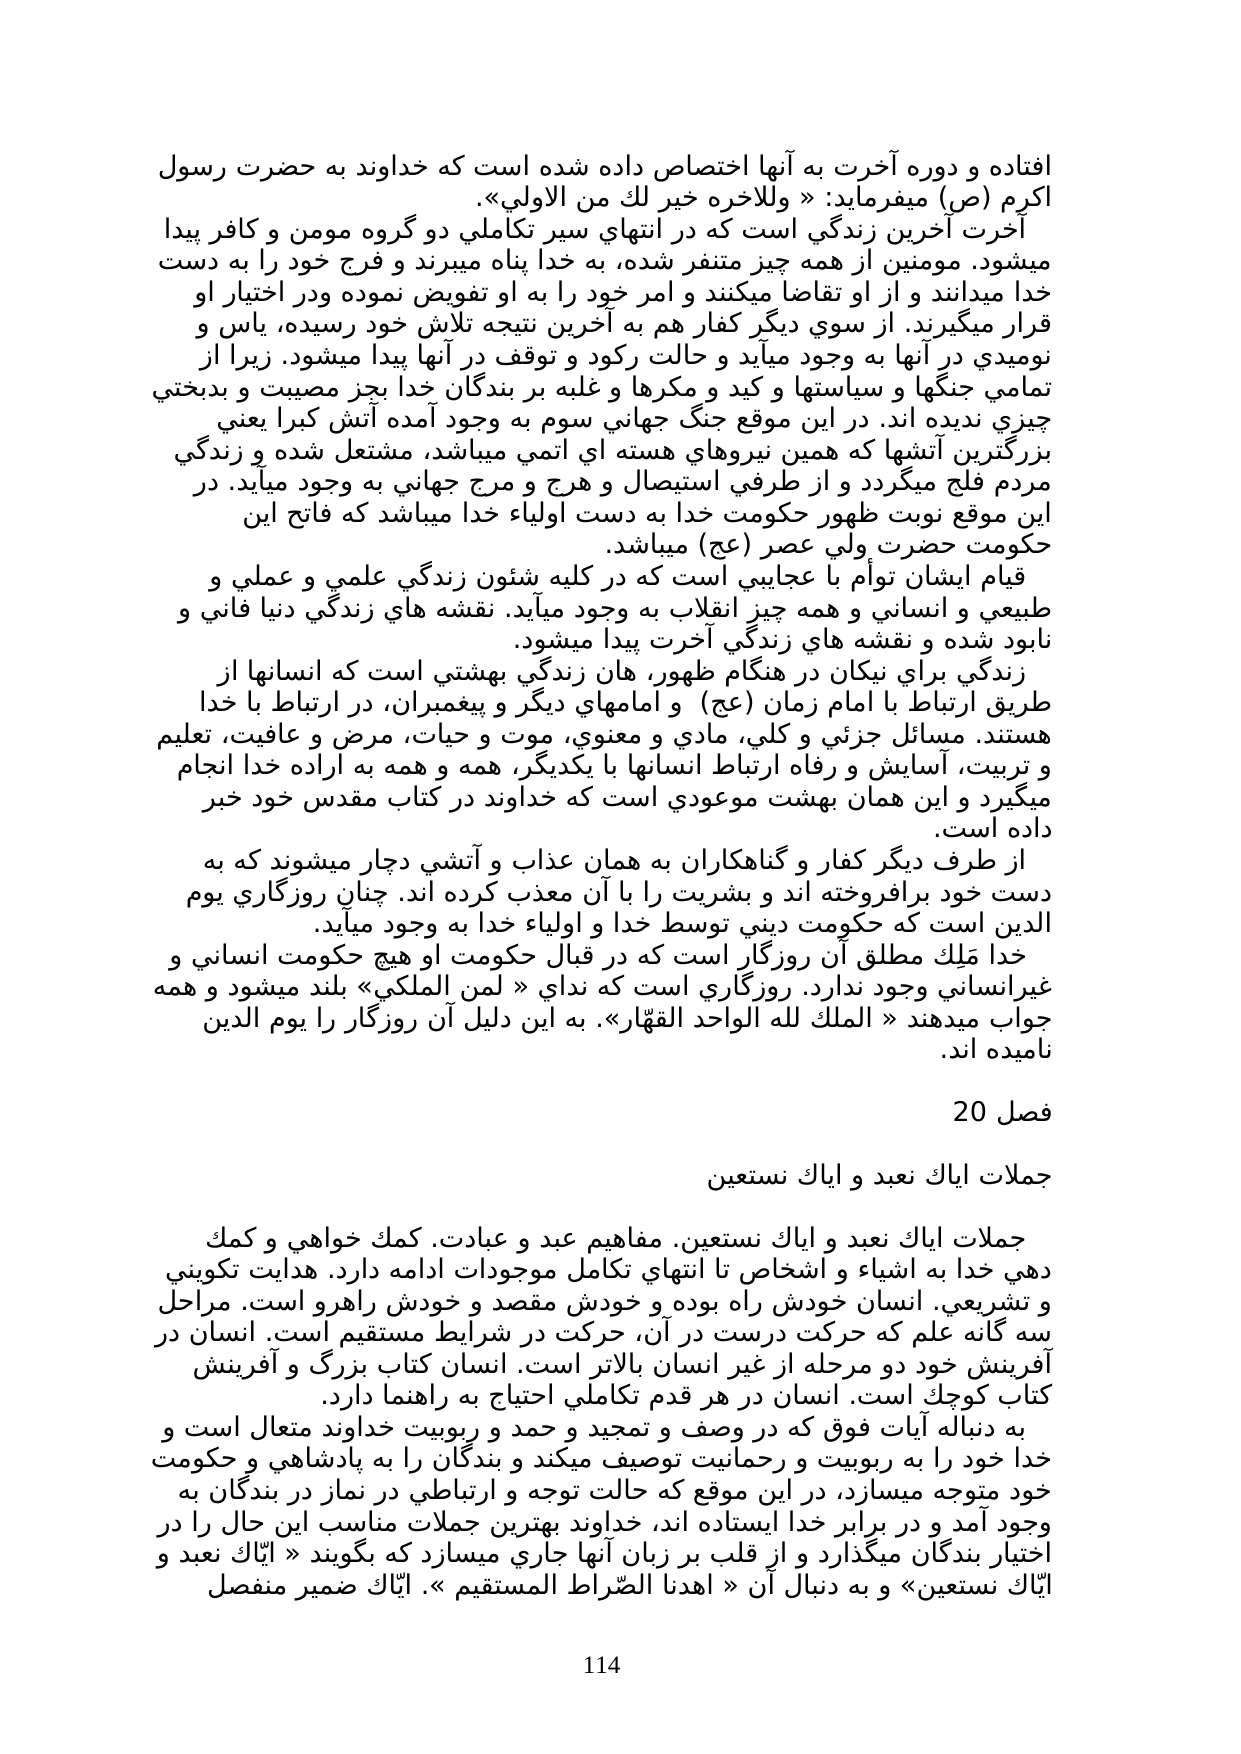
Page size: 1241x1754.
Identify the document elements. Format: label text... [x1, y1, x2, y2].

text از طرف ديگر كفار و گناهكاران به همان عذاب و آتشي دچار مي‏شوند كه به دست خود برافروخته اند و بشريت را با آن معذب كرده اند. چنان روزگاري يوم الدين است كه حكومت ديني توسط خدا و اولياء خدا به وجود مي‏آيد. [150, 844, 1053, 939]
text خدا مَلِك مطلق آن روزگار است كه در قبال حكومت او هيچ حكومت انساني و غيرانساني وجود ندارد. روزگاري است كه نداي « لمن الملكي» بلند مي‏شود و همه جواب مي‏دهند « الملك لله الواحد القهّار».‏ به اين دليل آن روزگار را يوم الدين ناميده اند. [150, 939, 1053, 1065]
text قيام ايشان توأم با عجايبي است كه در كليه شئون زندگي علمي و عملي و طبيعي و انساني و همه چيز انقلاب به وجود مي‏آيد. نقشه هاي زندگي دنيا فاني و نابود شده و نقشه هاي زندگي آخرت پيدا مي‏شود. [150, 560, 1053, 655]
text آخرت آخرين زندگي است كه در انتهاي سير تكاملي دو گروه مومن و كافر پيدا مي‏شود. مومنين از همه چيز متنفر شده، به خدا پناه مي‏برند و فرج خود را به دست خدا مي‏دانند و از او تقاضا مي‏كنند و امر خود را به او تفويض نموده ودر اختيار او قرار مي‏گيرند. از سوي ديگر كفار هم به آخرين نتيجه تلاش خود رسيده، ياس و نوميدي در آنها به وجود مي‏آيد و حالت ركود و توقف در آنها پيدا مي‏شود. زيرا از تمامي جنگها و سياستها و كيد و مكرها و غلبه بر بندگان خدا بجز مصيبت و بدبختي چيزي نديده اند.‏ در اين موقع جنگ جهاني سوم به وجود آمده آتش كبرا يعني بزرگترين آتشها كه همين نيروهاي هسته اي اتمي مي‏باشد، مشتعل شده و زندگي مردم فلج مي‏گردد و از طرفي استيصال و هرج و مرج جهاني به وجود مي‏آيد. در اين موقع نوبت ظهور حكومت خدا به دست اولياء خدا مي‏باشد كه فاتح اين حكومت حضرت ولي عصر (عج) ميباشد. [150, 213, 1053, 560]
text زندگي براي نيكان در هنگام ظهور، هان زندگي بهشتي است كه انسانها از طريق ارتباط با امام زمان (عج) و امامهاي ديگر و پيغمبران، در ارتباط با خدا هستند. مسائل جزئي و كلي، مادي و معنوي، موت و حيات، مرض و عافيت،‏ تعليم و تربيت، آسايش و رفاه ارتباط انسانها با يكديگر، همه و همه به اراده خدا انجام مي‏گيرد و اين همان بهشت موعودي است كه خداوند در كتاب مقدس خود خبر داده است. [150, 655, 1053, 844]
text فصل 20 [150, 1096, 1053, 1128]
text جملات اياك نعبد و اياك نستعين. مفاهيم عبد و عبادت.‏ كمك خواهي و كمك دهي خدا به اشياء و اشخاص تا انتهاي تكامل موجودات ادامه دارد. هدايت تكويني و تشريعي. انسان خودش راه بوده و خودش مقصد و خودش راهرو است. مراحل سه گانه علم كه حركت درست در آن،‏ حركت در شرايط مستقيم است. انسان در آفرينش خود دو مرحله از غير انسان بالاتر است. انسان كتاب بزرگ و آفرينش كتاب كوچك است. انسان در هر قدم تكاملي احتياج به راهنما دارد. [150, 1222, 1053, 1411]
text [150, 150, 1053, 213]
text جملات اياك نعبد و اياك نستعين [150, 1159, 1053, 1191]
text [150, 1411, 1053, 1601]
